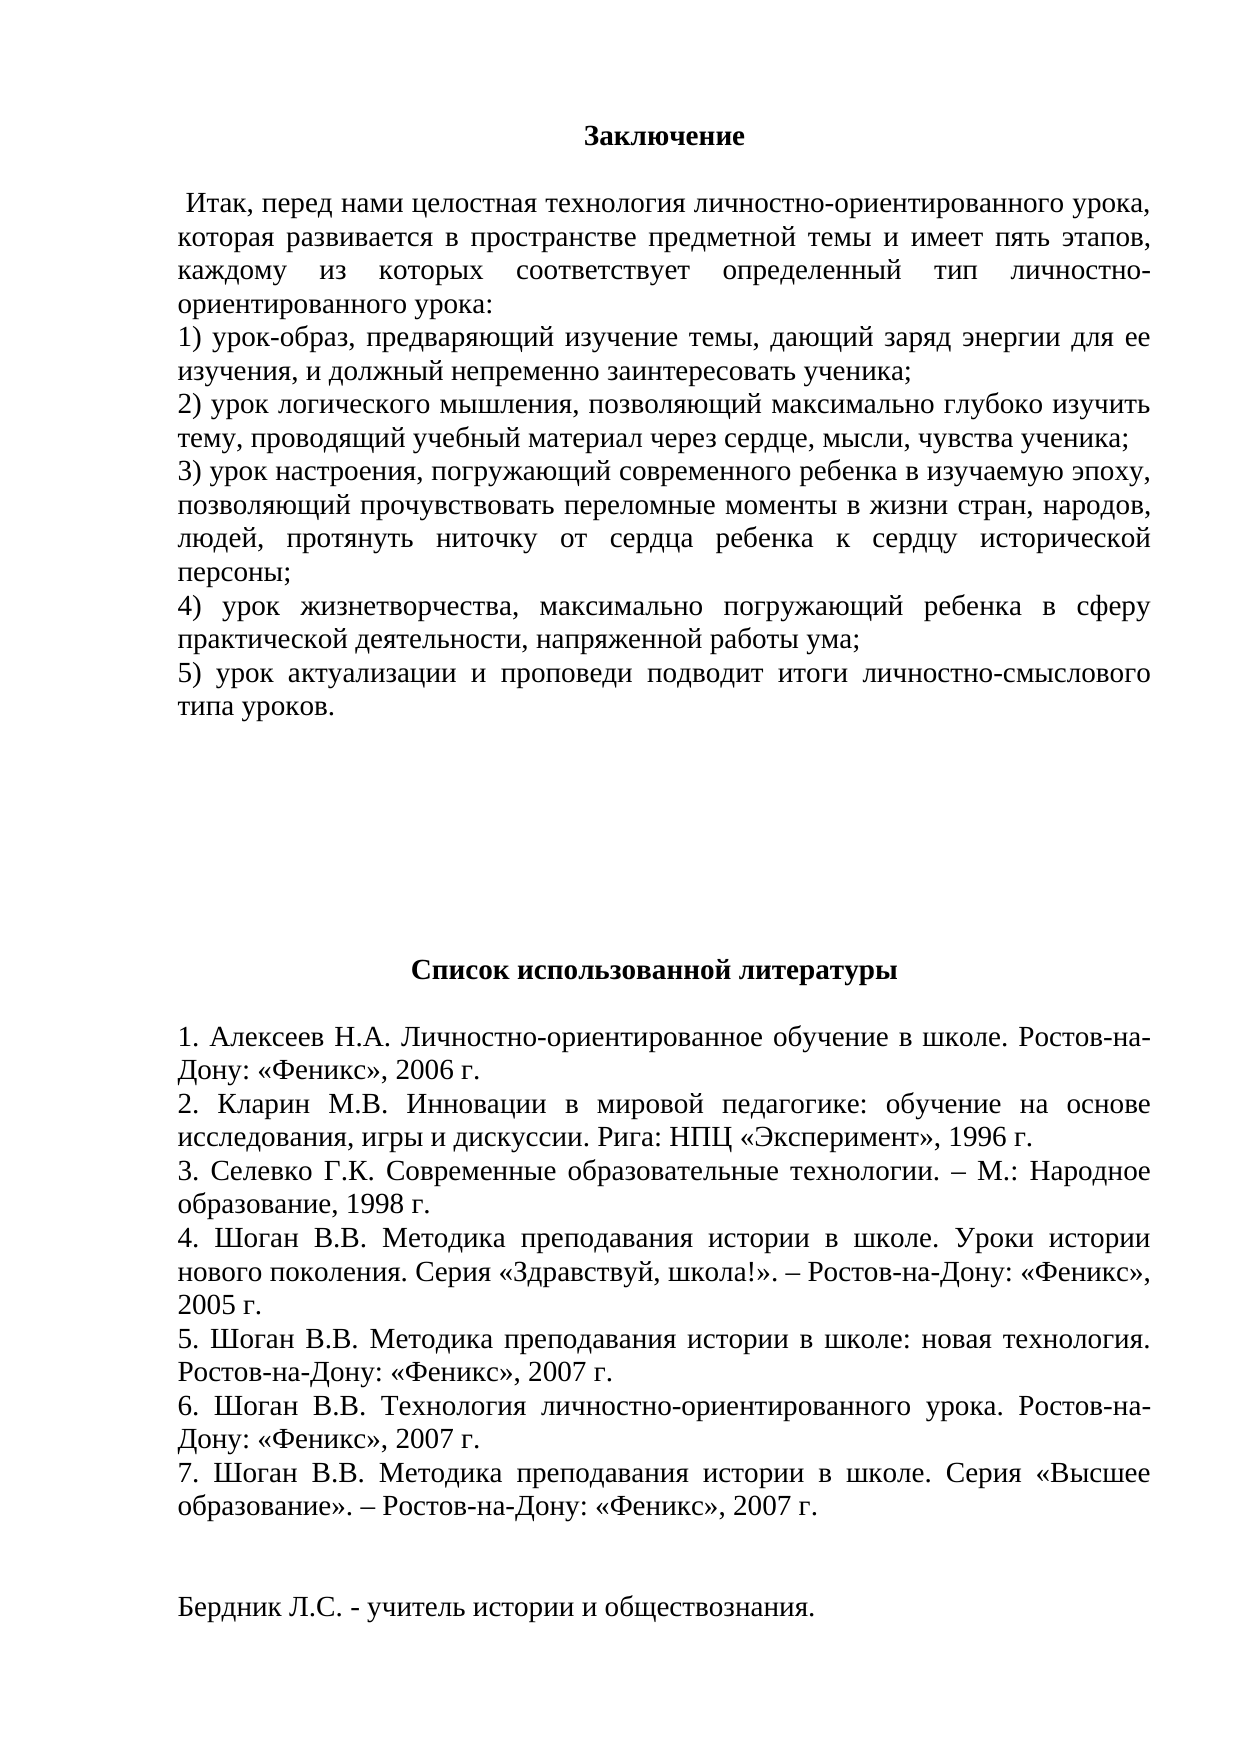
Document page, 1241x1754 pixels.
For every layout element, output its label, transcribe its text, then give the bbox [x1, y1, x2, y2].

text 7. Шоган В.В. Методика преподавания истории в школе. Серия «Высшее образование». – Ростов-на-Дону: «Феникс», . [177, 1455, 1152, 1522]
text Заключение [177, 118, 1152, 152]
text 5. Шоган В.В. Методика преподавания истории в школе: новая технология. Ростов-на-Дону: «Феникс», . [177, 1321, 1152, 1388]
text 5) урок актуализации и проповеди подводит итоги личностно-смыслового типа уроков. [177, 655, 1152, 722]
text 4) урок жизнетворчества, максимально погружающий ребенка в сферу практической деятельности, напряженной работы ума; [177, 588, 1152, 655]
text 4. Шоган В.В. Методика преподавания истории в школе. Уроки истории нового поколения. Серия «Здравствуй, школа!». – Ростов-на-Дону: «Феникс», . [177, 1220, 1152, 1321]
text 3. Селевко Г.К. Современные образовательные технологии. – М.: Народное образование, . [177, 1153, 1152, 1220]
text Итак, перед нами целостная технология личностно-ориентированного урока, которая развивается в пространстве предметной темы и имеет пять этапов, каждому из которых соответствует определенный тип личностно-ориентированного урока: [177, 185, 1152, 319]
text 6. Шоган В.В. Технология личностно-ориентированного урока. Ростов-на-Дону: «Феникс», . [177, 1388, 1152, 1455]
text 2. Кларин М.В. Инновации в мировой педагогике: обучение на основе исследования, игры и дискуссии. Рига: НПЦ «Эксперимент», . [177, 1086, 1152, 1153]
text Список использованной литературы [177, 952, 1152, 985]
text Бердник Л.С. - учитель истории и обществознания. [177, 1589, 1152, 1623]
text 2) урок логического мышления, позволяющий максимально глубоко изучить тему, проводящий учебный материал через сердце, мысли, чувства ученика; [177, 386, 1152, 453]
text 1. Алексеев Н.А. Личностно-ориентированное обучение в школе. Ростов-на-Дону: «Феникс», . [177, 1019, 1152, 1086]
text 1) урок-образ, предваряющий изучение темы, дающий заряд энергии для ее изучения, и должный непременно заинтересовать ученика; [177, 319, 1152, 386]
text 3) урок настроения, погружающий современного ребенка в изучаемую эпоху, позволяющий прочувствовать переломные моменты в жизни стран, народов, людей, протянуть ниточку от сердца ребенка к сердцу исторической персоны; [177, 453, 1152, 588]
